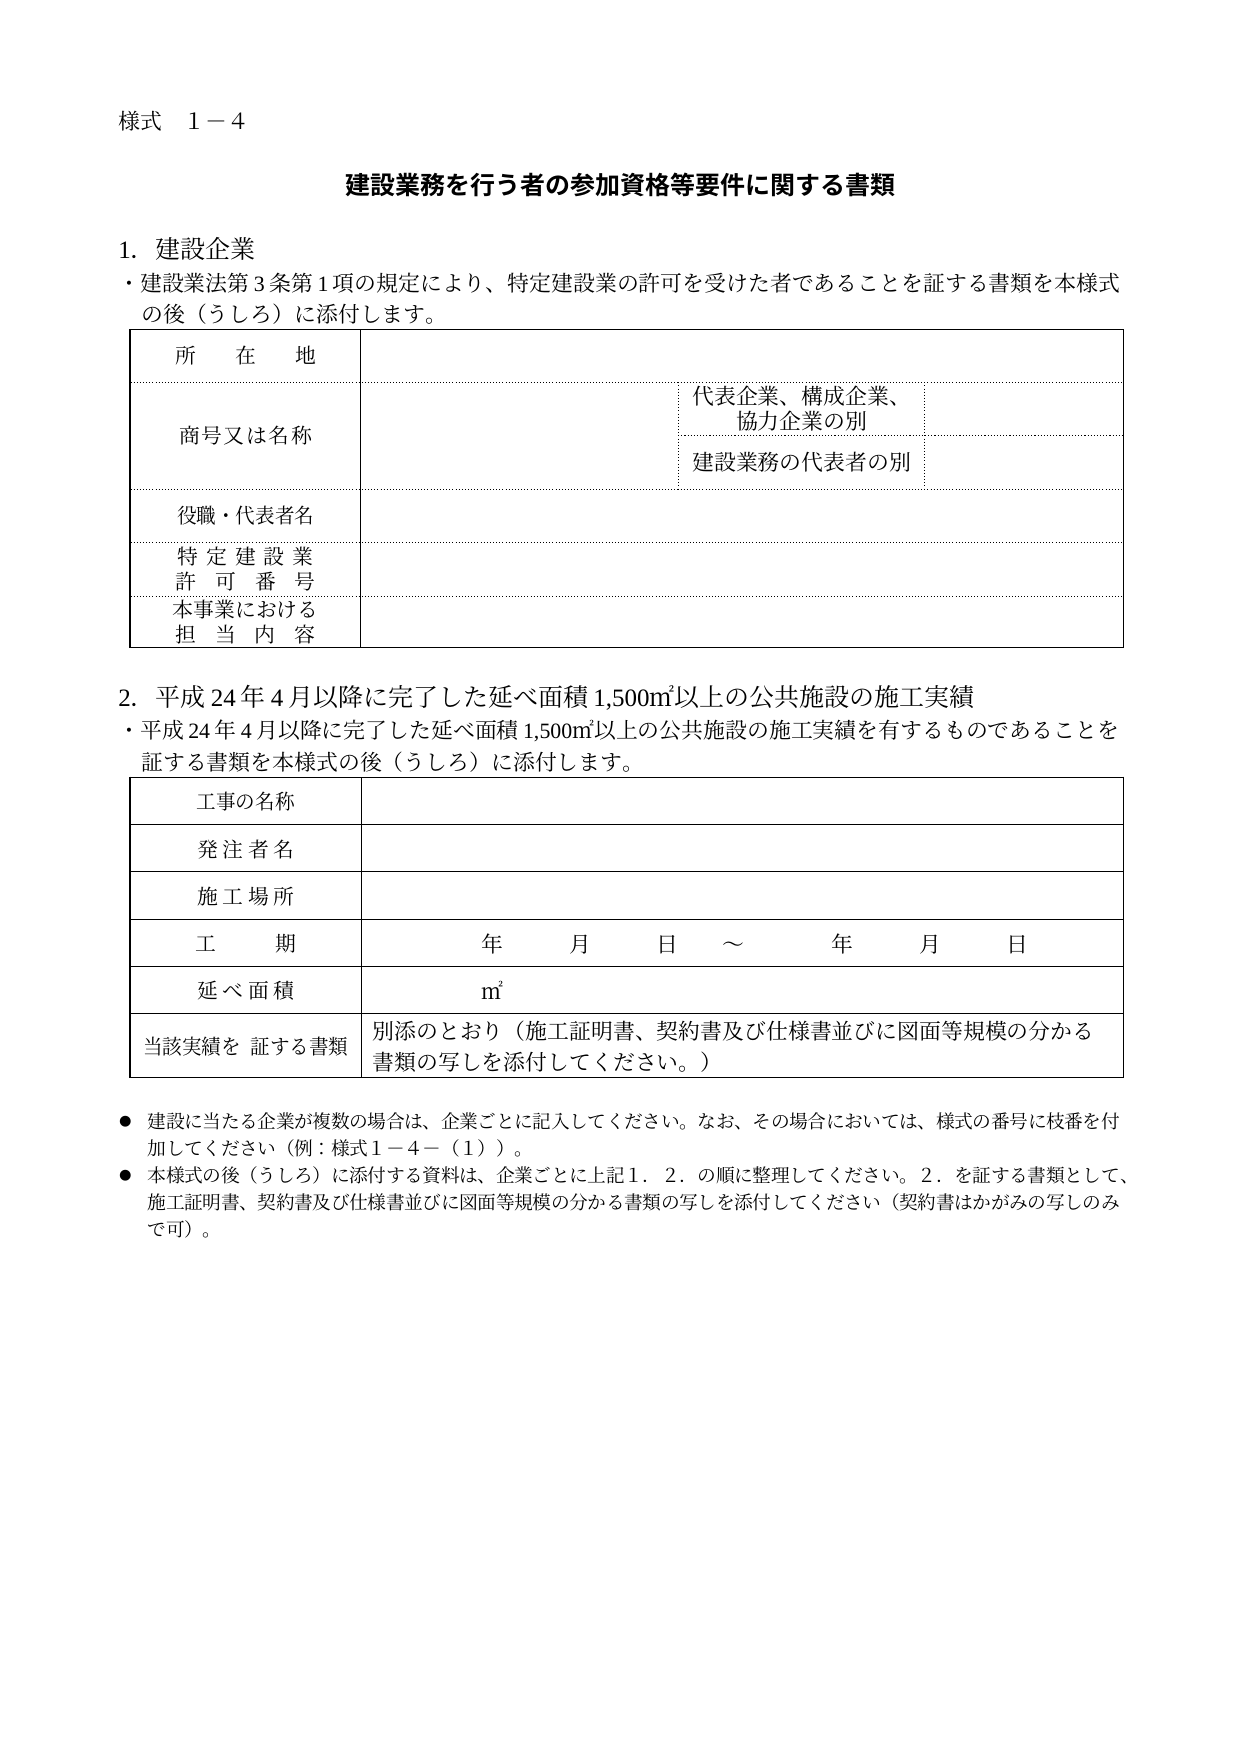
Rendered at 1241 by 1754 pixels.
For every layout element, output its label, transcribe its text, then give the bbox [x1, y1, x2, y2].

text 様式 １－４ [118, 104, 1122, 135]
table_cell 本事業における 担当内容 [131, 596, 360, 647]
table_cell [924, 382, 1123, 435]
text 2．平成24年4月以降に完了した延べ面積1,500㎡以上の公共施設の施工実績 [118, 678, 1122, 714]
table_cell 建設業務の代表者の別 [679, 435, 924, 488]
table_header 所在地 [131, 330, 360, 382]
list 本様式の後（うしろ）に添付する資料は、企業ごとに上記１．２．の順に整理してください。２．を証する書類として、施工証明書、契約書及び仕様書並びに図面等規模の分かる書類の写しを添付してください（契約書はかがみの写しのみで可）。 [118, 1161, 1122, 1242]
table_cell 延べ面積 [131, 967, 361, 1013]
table_cell [362, 872, 1123, 918]
table_cell 商号又は名称 [131, 382, 360, 488]
table_cell 役職・代表者名 [131, 489, 360, 542]
table_cell 特定建設業 許可番号 [131, 542, 360, 596]
table_cell 工期 [131, 920, 361, 966]
table_cell 年 月 日 ～ 年 月 日 [362, 920, 1123, 966]
table_cell [361, 489, 1123, 542]
table_cell 当該実績を証する書類 [131, 1014, 361, 1077]
table_cell 代表企業、構成企業、 協力企業の別 [679, 382, 924, 435]
table_cell ㎡ [362, 967, 1123, 1013]
table_cell [361, 382, 679, 488]
table_cell [362, 825, 1123, 871]
table_cell [361, 596, 1123, 647]
text ・建設業法第3条第1項の規定により、特定建設業の許可を受けた者であることを証する書類を本様式の後（うしろ）に添付します。 [118, 266, 1122, 329]
text ・平成24年4月以降に完了した延べ面積1,500㎡以上の公共施設の施工実績を有するものであることを証する書類を本様式の後（うしろ）に添付します。 [118, 714, 1122, 777]
table_cell [924, 435, 1123, 488]
text 1．建設企業 [118, 230, 1122, 266]
list 建設に当たる企業が複数の場合は、企業ごとに記入してください。なお、その場合においては、様式の番号に枝番を付加してください（例：様式１－４－（１））。 [118, 1107, 1122, 1161]
table_cell 発注者名 [131, 825, 361, 871]
table_header [361, 330, 1123, 382]
table_cell 別添のとおり（施工証明書、契約書及び仕様書並びに図面等規模の分かる書類の写しを添付してください。） [362, 1014, 1123, 1077]
text 建設業務を行う者の参加資格等要件に関する書類 [118, 165, 1122, 201]
table_header 工事の名称 [131, 778, 361, 824]
table_cell 施工場所 [131, 872, 361, 918]
table_header [362, 778, 1123, 824]
table_cell [361, 542, 1123, 596]
